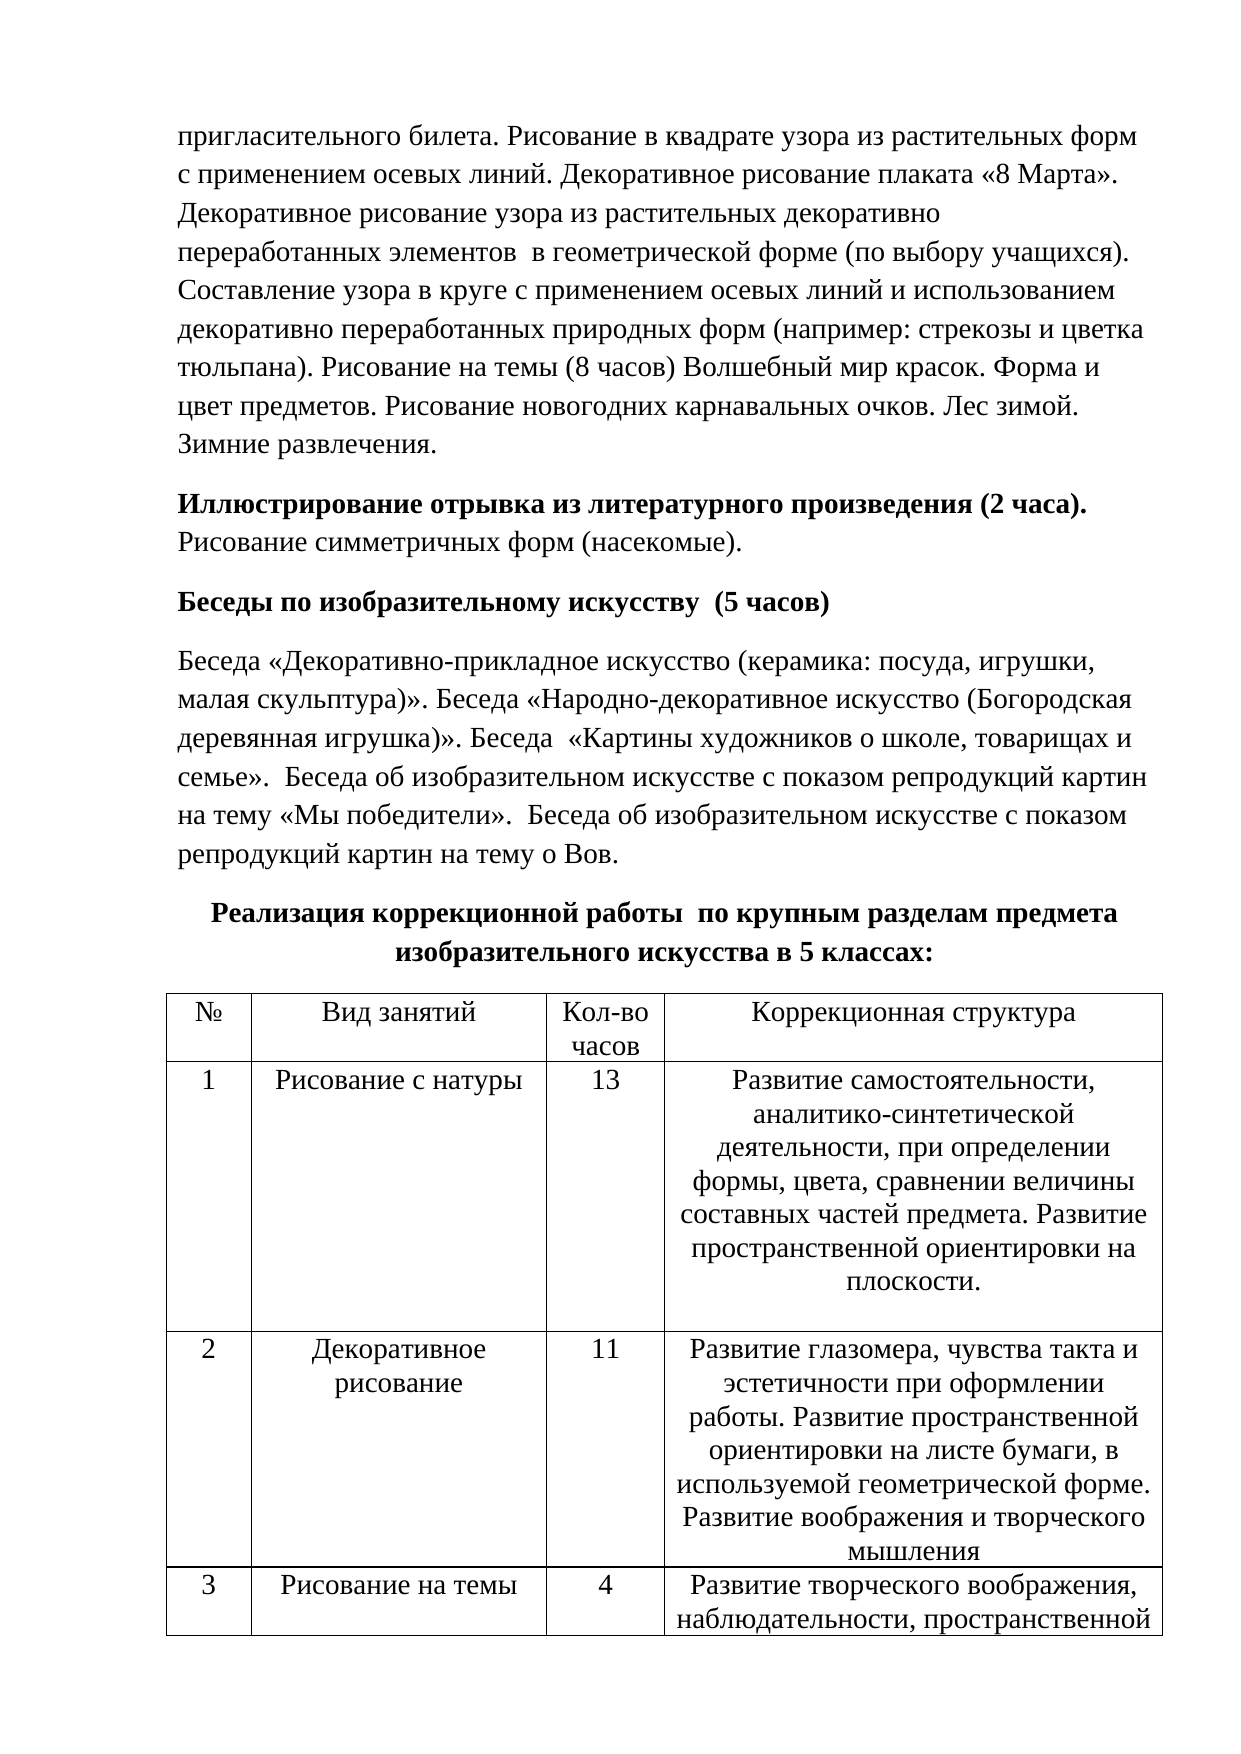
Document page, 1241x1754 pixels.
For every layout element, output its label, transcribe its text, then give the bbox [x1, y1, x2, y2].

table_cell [665, 1568, 1162, 1634]
table_cell Развитие самостоятельности, аналитико-синтетической деятельности, при определении формы, цвета, сравнении величины составных частей предмета. Развитие пространственной ориентировки на плоскости. [665, 1062, 1162, 1331]
table_cell Рисование с натуры [252, 1062, 546, 1331]
text Беседа «Декоративно-прикладное искусство (керамика: посуда, игрушки, малая скульптура)». Беседа «Народно-декоративное искусство (Богородская деревянная игрушка)». Беседа «Картины художников о школе, товарищах и семье». Беседа об изобразительном искусстве с показом репродукций картин на тему «Мы победители». Беседа об изобразительном искусстве с показом репродукций картин на тему о Вов. [177, 643, 1152, 869]
table_cell 2 [167, 1332, 251, 1566]
text Реализация коррекционной работы по крупным разделам предмета изобразительного искусства в 5 классах: [177, 895, 1152, 967]
table_header Коррекционная структура [665, 994, 1162, 1061]
table_cell 4 [547, 1568, 664, 1634]
table_cell 13 [547, 1062, 664, 1331]
table_cell Декоративное рисование [252, 1332, 546, 1566]
table_cell 11 [547, 1332, 664, 1566]
table_header Вид занятий [252, 994, 546, 1061]
table_cell Развитие глазомера, чувства такта и эстетичности при оформлении работы. Развитие пространственной ориентировки на листе бумаги, в используемой геометрической форме. Развитие воображения и творческого мышления [665, 1332, 1162, 1566]
table_header Кол-во часов [547, 994, 664, 1061]
table_cell 3 [167, 1568, 251, 1634]
table_cell Рисование на темы [252, 1568, 546, 1634]
text Иллюстрирование отрывка из литературного произведения (2 часа). Рисование симметричных форм (насекомые). [177, 486, 1152, 558]
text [177, 118, 1152, 460]
table_cell 1 [167, 1062, 251, 1331]
text Беседы по изобразительному искусству (5 часов) [177, 584, 1152, 617]
table_header № [167, 994, 251, 1061]
